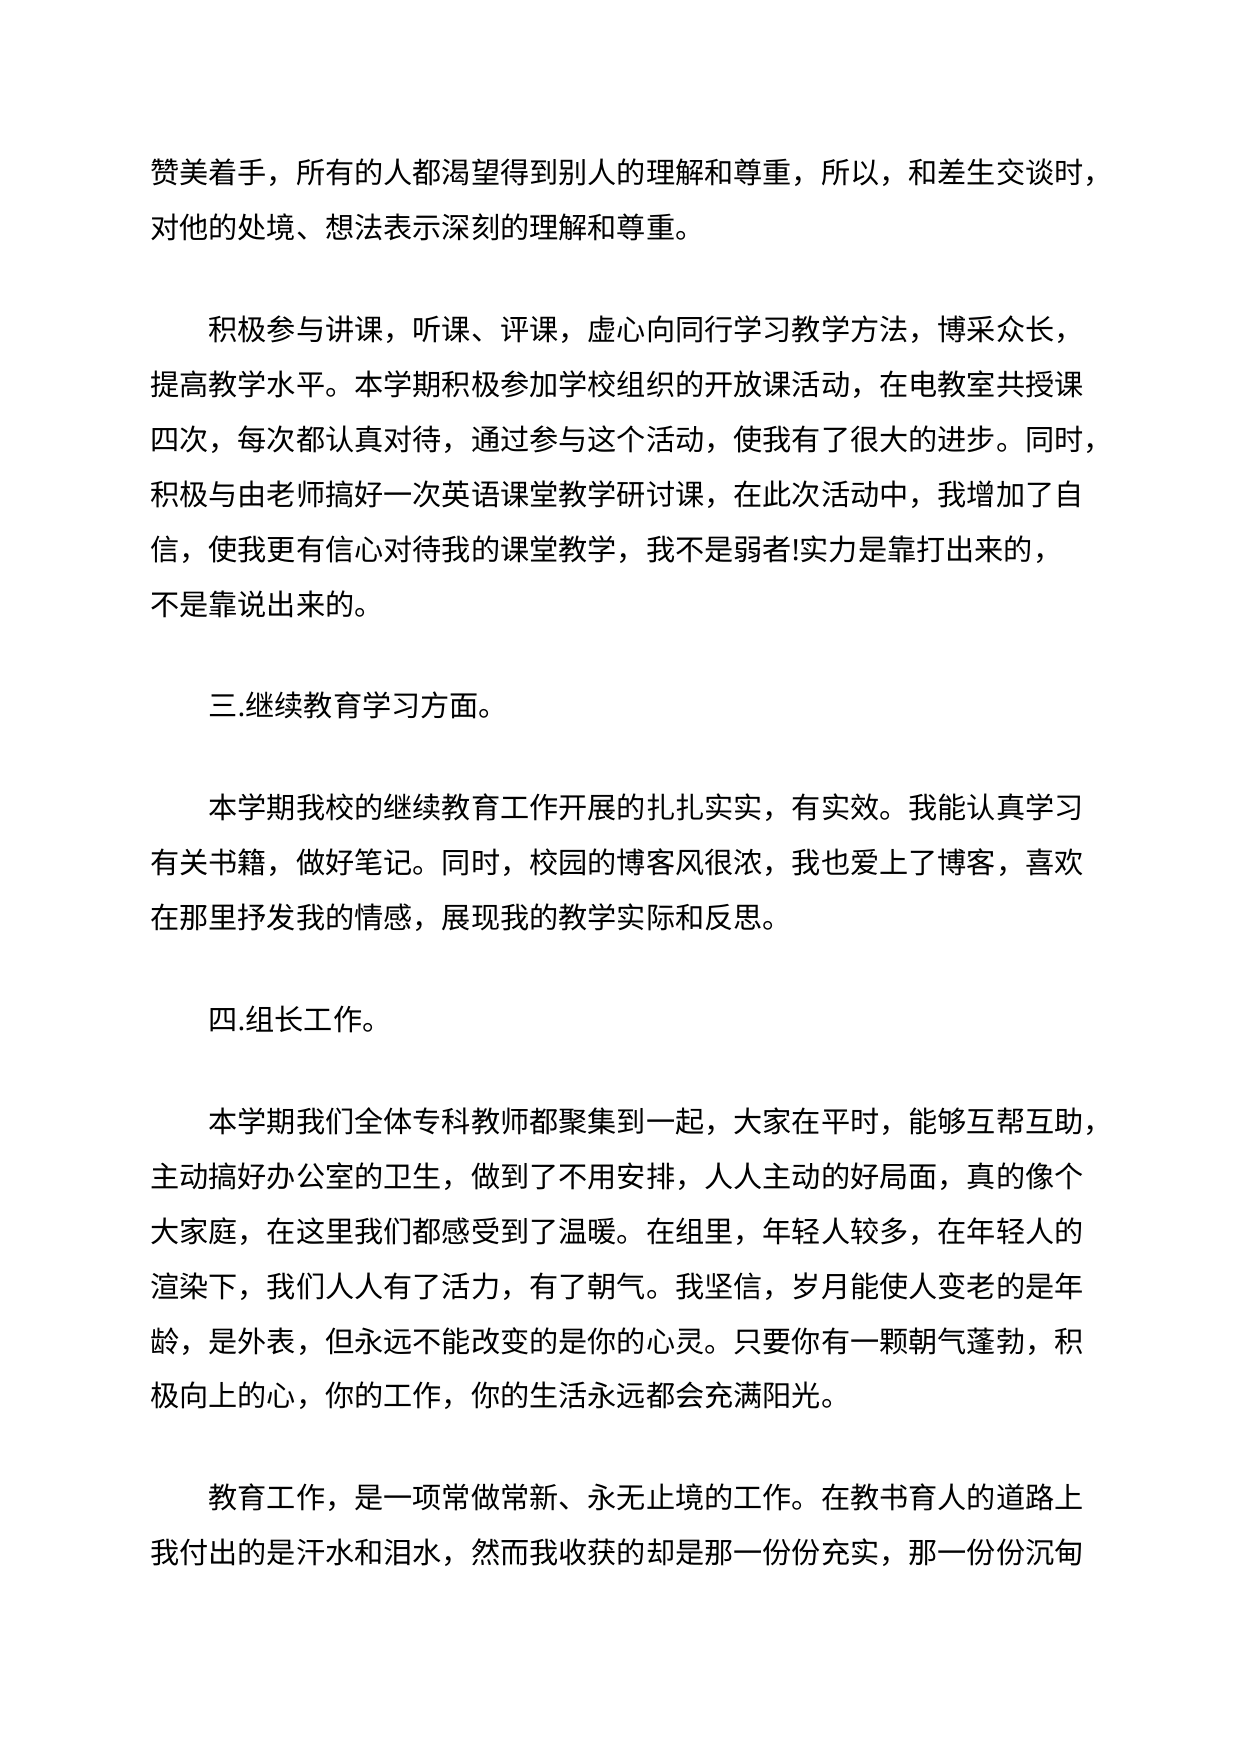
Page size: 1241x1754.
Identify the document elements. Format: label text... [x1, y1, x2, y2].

text 积极参与讲课，听课、评课，虚心向同行学习教学方法，博采众长，提高教学水平。本学期积极参加学校组织的开放课活动，在电教室共授课四次，每次都认真对待，通过参与这个活动，使我有了很大的进步。同时，积极与由老师搞好一次英语课堂教学研讨课，在此次活动中，我增加了自信，使我更有信心对待我的课堂教学，我不是弱者!实力是靠打出来的，不是靠说出来的。 [150, 307, 1090, 623]
text 本学期我校的继续教育工作开展的扎扎实实，有实效。我能认真学习有关书籍，做好笔记。同时，校园的博客风很浓，我也爱上了博客，喜欢在那里抒发我的情感，展现我的教学实际和反思。 [150, 785, 1090, 937]
text 四.组长工作。 [150, 997, 1090, 1039]
text 本学期我们全体专科教师都聚集到一起，大家在平时，能够互帮互助，主动搞好办公室的卫生，做到了不用安排，人人主动的好局面，真的像个大家庭，在这里我们都感受到了温暖。在组里，年轻人较多，在年轻人的渲染下，我们人人有了活力，有了朝气。我坚信，岁月能使人变老的是年龄，是外表，但永远不能改变的是你的心灵。只要你有一颗朝气蓬勃，积极向上的心，你的工作，你的生活永远都会充满阳光。 [150, 1098, 1090, 1415]
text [150, 1475, 1090, 1572]
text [150, 150, 1090, 247]
text 三.继续教育学习方面。 [150, 683, 1090, 725]
